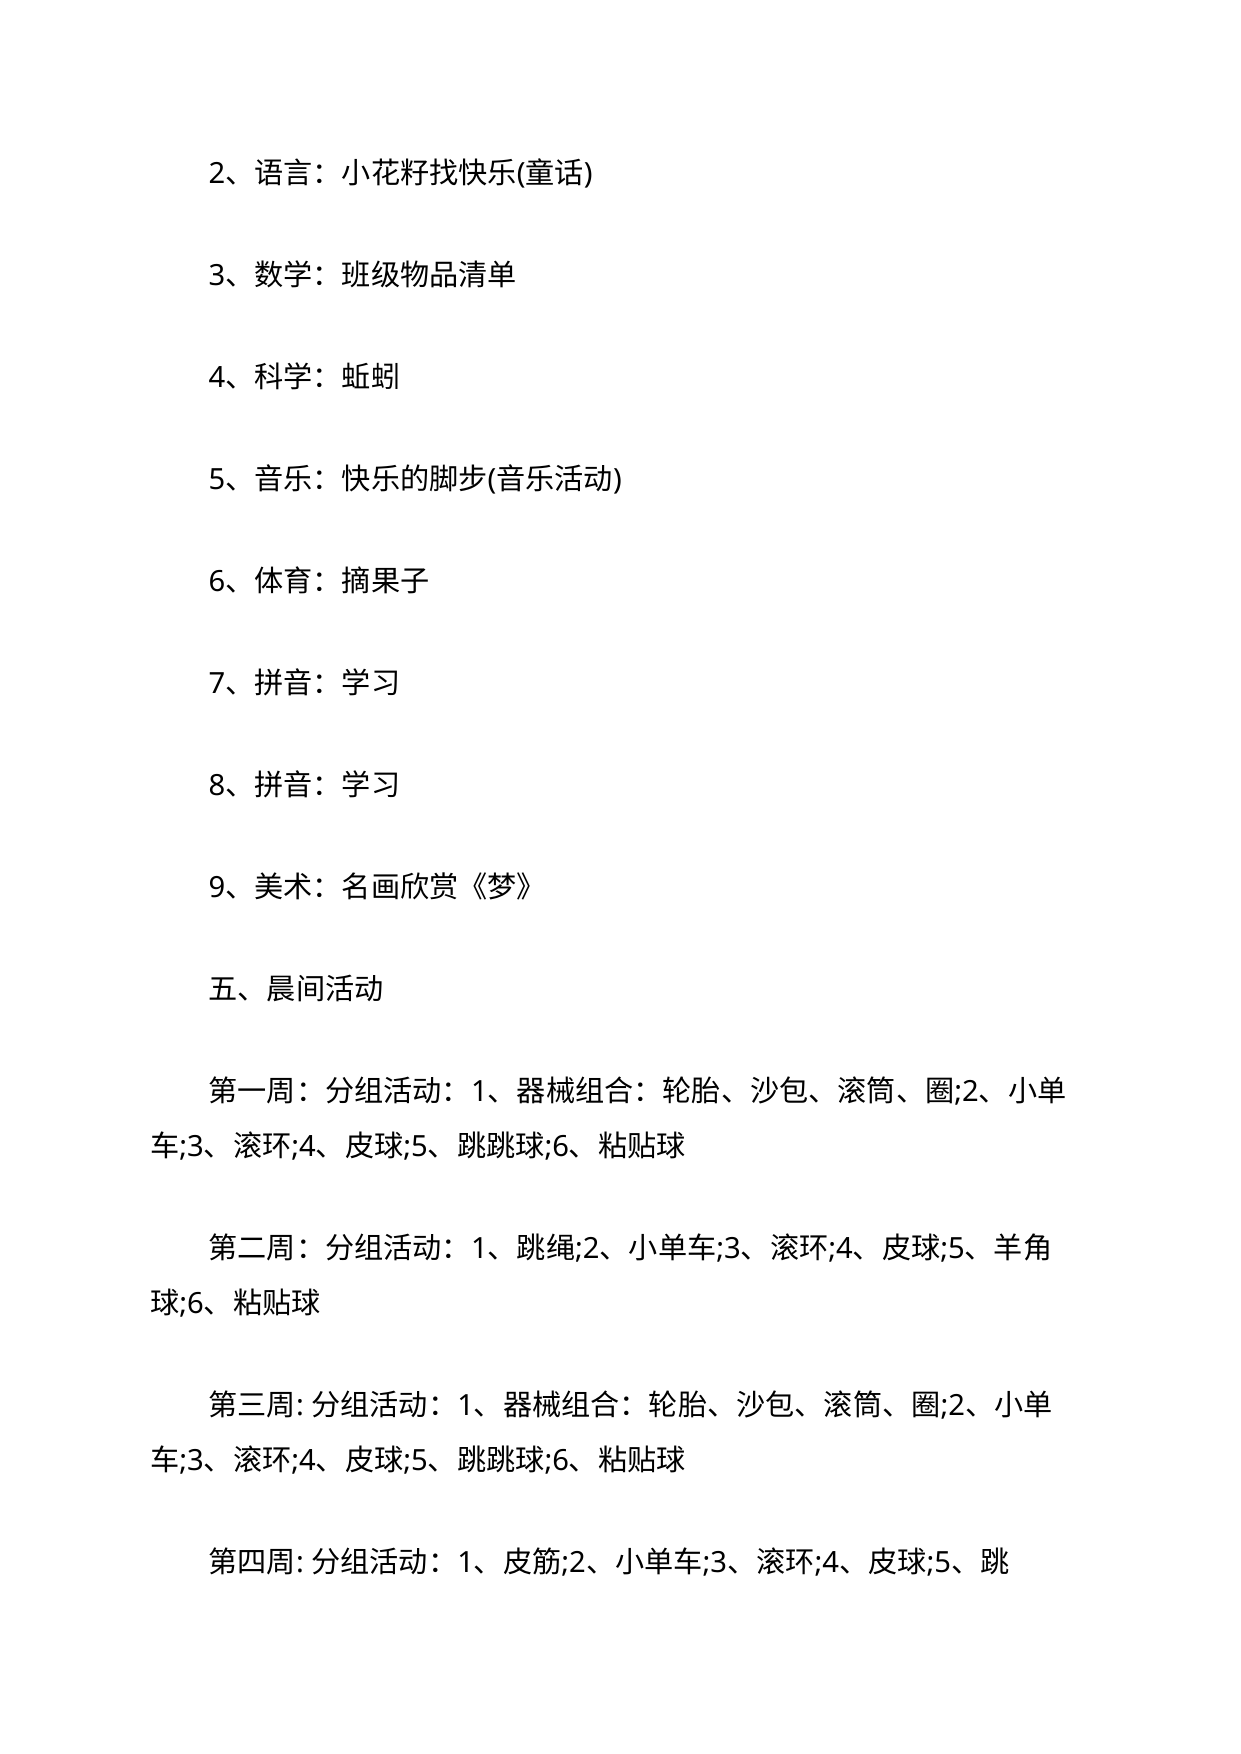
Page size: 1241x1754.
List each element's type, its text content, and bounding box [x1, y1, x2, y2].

text 7、拼音：学习 [150, 660, 1090, 702]
text 3、数学：班级物品清单 [150, 252, 1090, 294]
text 第三周: 分组活动：1、器械组合：轮胎、沙包、滚筒、圈;2、小单车;3、滚环;4、皮球;5、跳跳球;6、粘贴球 [150, 1382, 1090, 1479]
text 4、科学：蚯蚓 [150, 354, 1090, 396]
text 5、音乐：快乐的脚步(音乐活动) [150, 456, 1090, 498]
text 9、美术：名画欣赏《梦》 [150, 864, 1090, 906]
text 五、晨间活动 [150, 966, 1090, 1008]
text 第一周：分组活动：1、器械组合：轮胎、沙包、滚筒、圈;2、小单车;3、滚环;4、皮球;5、跳跳球;6、粘贴球 [150, 1068, 1090, 1165]
text 6、体育：摘果子 [150, 558, 1090, 600]
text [150, 1538, 1090, 1581]
text 第二周：分组活动：1、跳绳;2、小单车;3、滚环;4、皮球;5、羊角球;6、粘贴球 [150, 1224, 1090, 1322]
text 8、拼音：学习 [150, 762, 1090, 804]
text 2、语言：小花籽找快乐(童话) [150, 150, 1090, 192]
